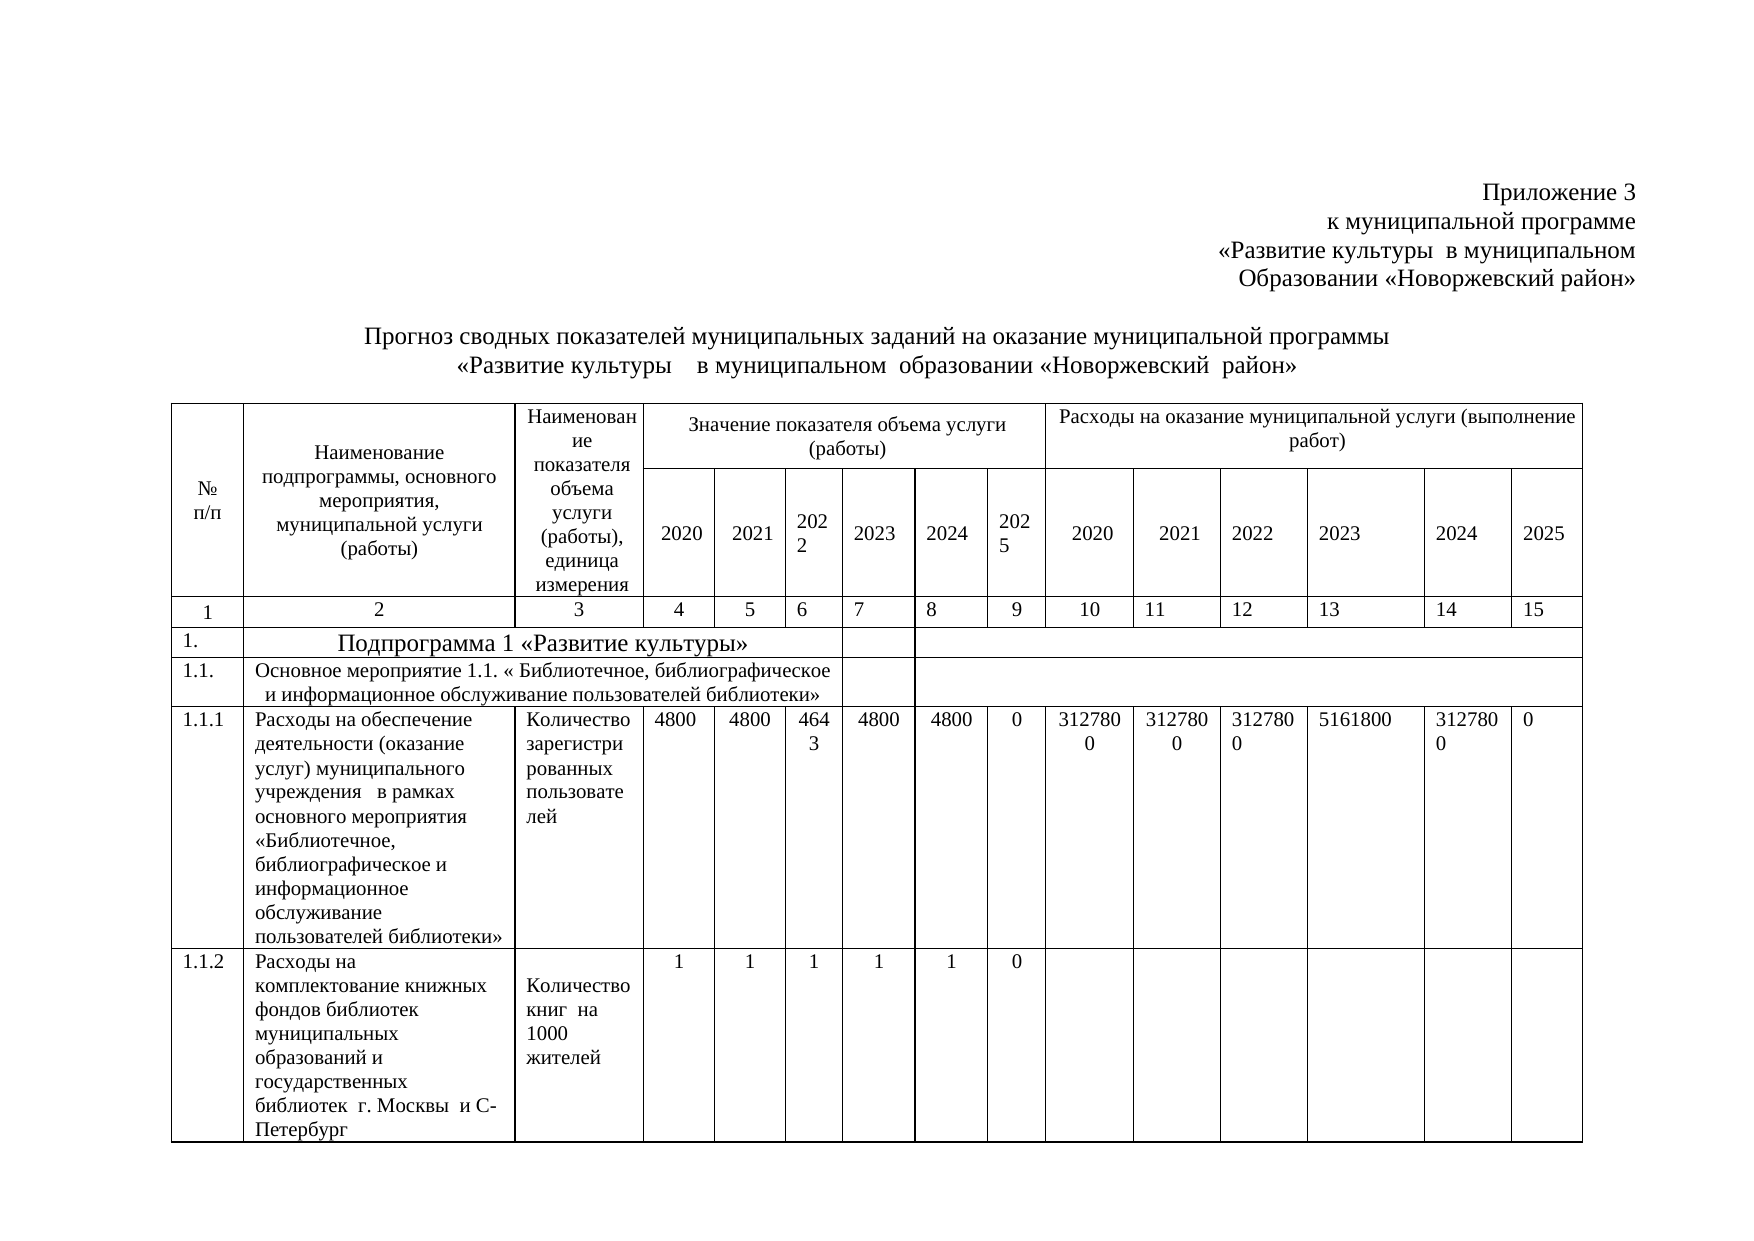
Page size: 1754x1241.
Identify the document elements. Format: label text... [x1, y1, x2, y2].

text «Развитие культуры в муниципальном образовании «Новоржевский район» [118, 350, 1636, 378]
table_cell [1134, 949, 1220, 1141]
table_cell 2024 [1425, 469, 1511, 596]
table_cell 1.1.1 [172, 707, 243, 948]
table_cell 4800 [715, 707, 785, 948]
table_cell 9 [988, 597, 1045, 627]
table_cell Расходы на комплектование книжных фондов библиотек муниципальных образований и государственных библиотек г. Москвы и С-Петербург [244, 949, 514, 1141]
table_cell 2025 [988, 469, 1045, 596]
table_cell Количество зарегистрированных пользователей [516, 707, 643, 948]
table_cell Подпрограмма 1 «Развитие культуры» [244, 628, 842, 657]
table_cell 2023 [843, 469, 914, 596]
table_cell 2023 [1308, 469, 1424, 596]
table_cell 0 [988, 949, 1045, 1141]
table_cell 14 [1425, 597, 1511, 627]
table_cell 1 [843, 949, 914, 1141]
table_cell 12 [1221, 597, 1307, 627]
table_cell 15 [1512, 597, 1582, 627]
table_cell Количество книг на 1000 жителей [516, 949, 643, 1141]
table_cell 1 [172, 597, 243, 627]
table_cell 0 [988, 707, 1045, 948]
table_cell 1. [172, 628, 243, 657]
table_cell [1308, 949, 1424, 1141]
table_cell 1 [715, 949, 785, 1141]
table_cell 4643 [786, 707, 842, 948]
table_cell 3 [516, 597, 643, 627]
table_cell 1.1.2 [172, 949, 243, 1141]
table_header № п/п [172, 404, 243, 596]
table_cell 2024 [916, 469, 987, 596]
table_cell 11 [1134, 597, 1220, 627]
text Приложение 3 [118, 177, 1636, 206]
table_cell 2022 [786, 469, 842, 596]
table_cell [916, 628, 1582, 657]
table_cell 2020 [644, 469, 714, 596]
table_cell 1 [786, 949, 842, 1141]
table_cell 4800 [644, 707, 714, 948]
table_cell Расходы на обеспечение деятельности (оказание услуг) муниципального учреждения в рамках основного мероприятия «Библиотечное, библиографическое и информационное обслуживание пользователей библиотеки» [244, 707, 514, 948]
table_cell 5 [715, 597, 785, 627]
table_cell 1 [916, 949, 987, 1141]
table_cell 0 [1512, 707, 1582, 948]
table_cell [916, 658, 1582, 706]
table_cell [843, 658, 914, 706]
table_cell 4800 [916, 707, 987, 948]
table_cell 3127800 [1221, 707, 1307, 948]
table_cell 13 [1308, 597, 1424, 627]
table_cell [843, 628, 914, 657]
table_cell 2025 [1512, 469, 1582, 596]
table_cell [1046, 949, 1133, 1141]
text Образовании «Новоржевский район» [118, 263, 1636, 292]
table_cell [1221, 949, 1307, 1141]
table_header Наименование показателя объема услуги (работы), единица измерения [516, 404, 643, 596]
table_cell 2021 [1134, 469, 1220, 596]
table_header Значение показателя объема услуги (работы) [644, 404, 1045, 468]
text к муниципальной программе [118, 206, 1636, 235]
table_cell 6 [786, 597, 842, 627]
table_cell 3127800 [1046, 707, 1133, 948]
table_header Расходы на оказание муниципальной услуги (выполнение работ) [1046, 404, 1582, 468]
table_cell [1425, 949, 1511, 1141]
table_cell 8 [916, 597, 987, 627]
table_cell 1 [644, 949, 714, 1141]
table_header Наименование подпрограммы, основного мероприятия, муниципальной услуги (работы) [244, 404, 514, 596]
table_cell 4 [644, 597, 714, 627]
table_cell 2 [244, 597, 514, 627]
table_cell Основное мероприятие 1.1. « Библиотечное, библиографическое и информационное обслуживание пользователей библиотеки» [244, 658, 842, 706]
subtitle Прогноз сводных показателей муниципальных заданий на оказание муниципальной программы [118, 321, 1636, 350]
table_cell 3127800 [1425, 707, 1511, 948]
table_cell 3127800 [1134, 707, 1220, 948]
table_cell 4800 [843, 707, 914, 948]
table_cell 2022 [1221, 469, 1307, 596]
table_cell 5161800 [1308, 707, 1424, 948]
table_cell 1.1. [172, 658, 243, 706]
table_cell [1512, 949, 1582, 1141]
table_cell 10 [1046, 597, 1133, 627]
table_cell 7 [843, 597, 914, 627]
text «Развитие культуры в муниципальном [118, 235, 1636, 263]
table_cell 2021 [715, 469, 785, 596]
table_cell 2020 [1046, 469, 1133, 596]
